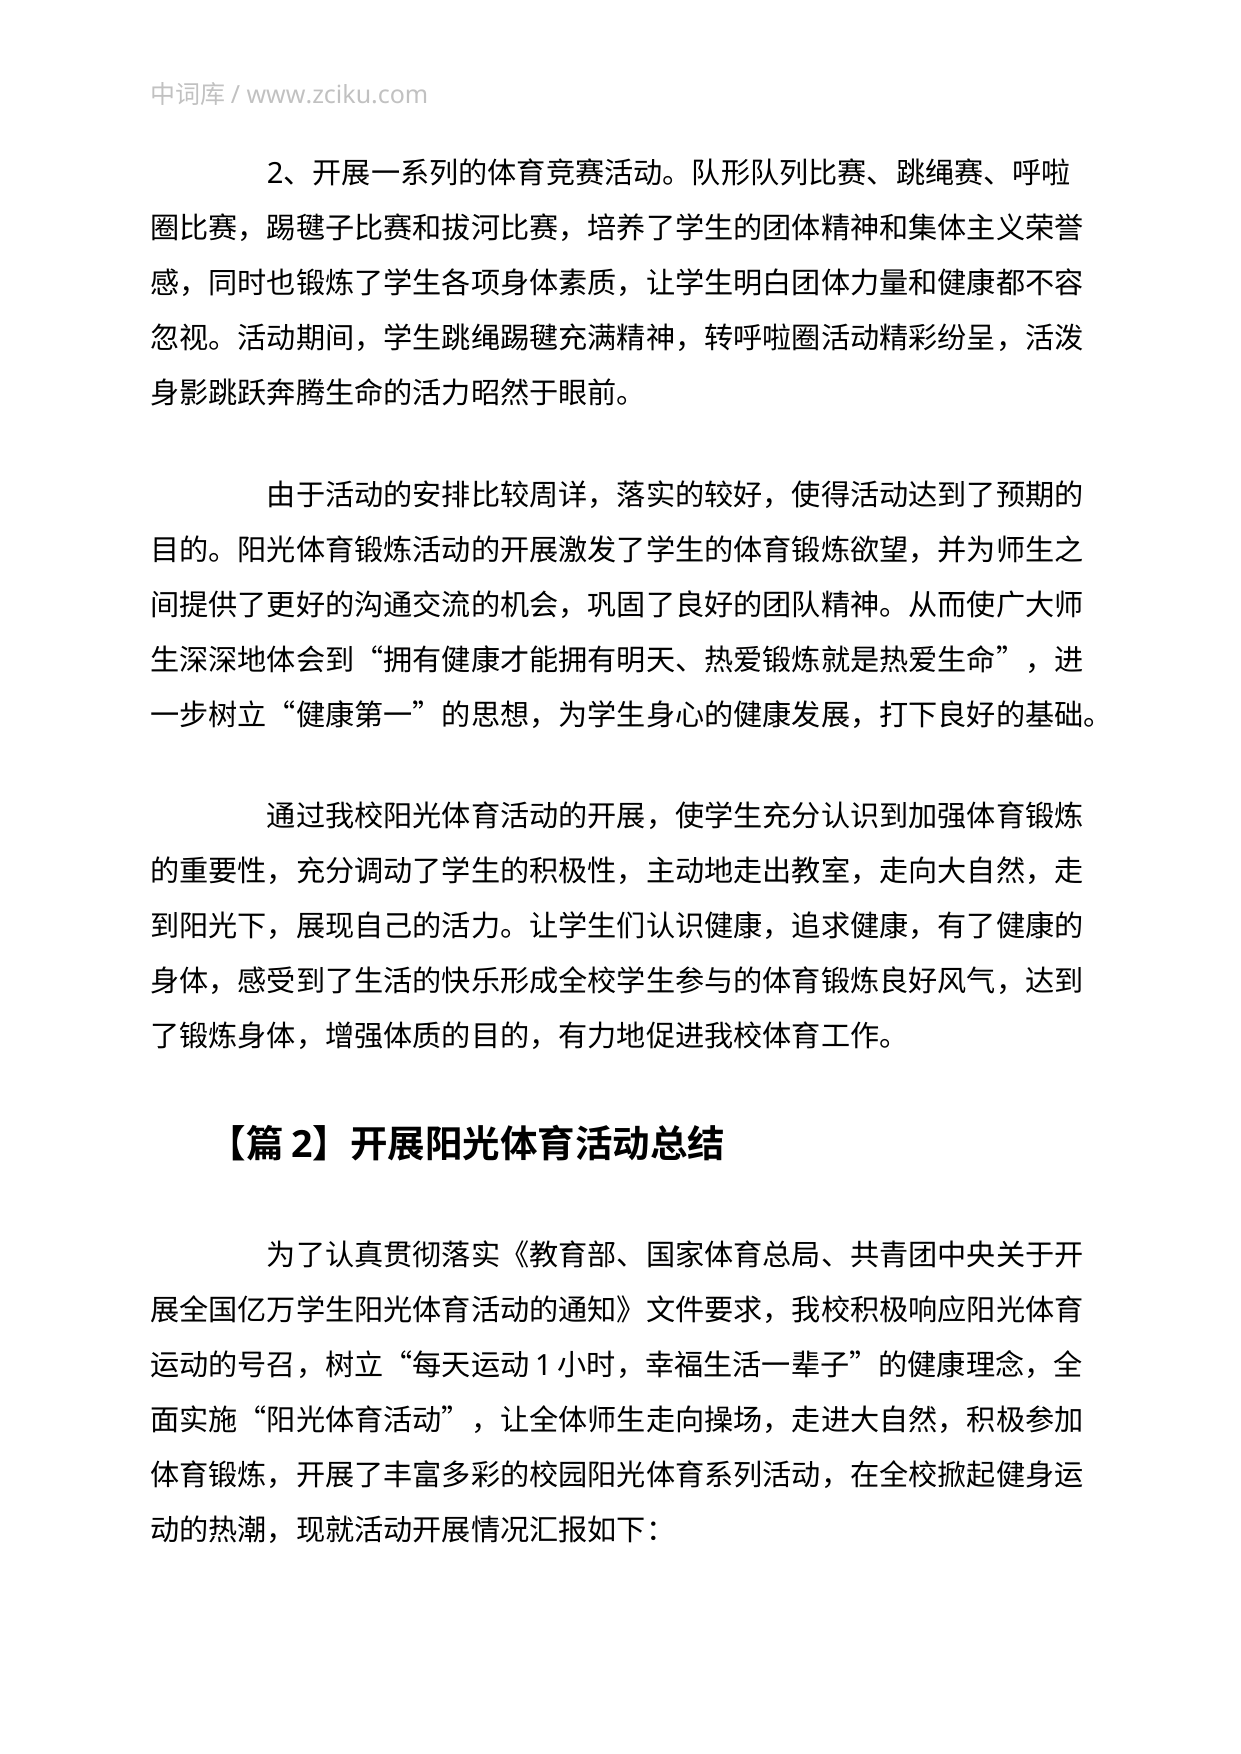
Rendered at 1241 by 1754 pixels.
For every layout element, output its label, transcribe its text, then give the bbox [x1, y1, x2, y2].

text 为了认真贯彻落实《教育部、国家体育总局、共青团中央关于开展全国亿万学生阳光体育活动的通知》文件要求，我校积极响应阳光体育运动的号召，树立“每天运动1小时，幸福生活一辈子”的健康理念，全面实施“阳光体育活动”，让全体师生走向操场，走进大自然，积极参加体育锻炼，开展了丰富多彩的校园阳光体育系列活动，在全校掀起健身运动的热潮，现就活动开展情况汇报如下： [150, 1232, 1090, 1549]
text 【篇2】开展阳光体育活动总结 [150, 1114, 1090, 1169]
text 由于活动的安排比较周详，落实的较好，使得活动达到了预期的目的。阳光体育锻炼活动的开展激发了学生的体育锻炼欲望，并为师生之间提供了更好的沟通交流的机会，巩固了良好的团队精神。从而使广大师生深深地体会到“拥有健康才能拥有明天、热爱锻炼就是热爱生命”，进一步树立“健康第一”的思想，为学生身心的健康发展，打下良好的基础。 [150, 471, 1090, 733]
text 通过我校阳光体育活动的开展，使学生充分认识到加强体育锻炼的重要性，充分调动了学生的积极性，主动地走出教室，走向大自然，走到阳光下，展现自己的活力。让学生们认识健康，追求健康，有了健康的身体，感受到了生活的快乐形成全校学生参与的体育锻炼良好风气，达到了锻炼身体，增强体质的目的，有力地促进我校体育工作。 [150, 793, 1090, 1055]
text 2、开展一系列的体育竞赛活动。队形队列比赛、跳绳赛、呼啦圈比赛，踢毽子比赛和拔河比赛，培养了学生的团体精神和集体主义荣誉感，同时也锻炼了学生各项身体素质，让学生明白团体力量和健康都不容忽视。活动期间，学生跳绳踢毽充满精神，转呼啦圈活动精彩纷呈，活泼身影跳跃奔腾生命的活力昭然于眼前。 [150, 150, 1090, 412]
